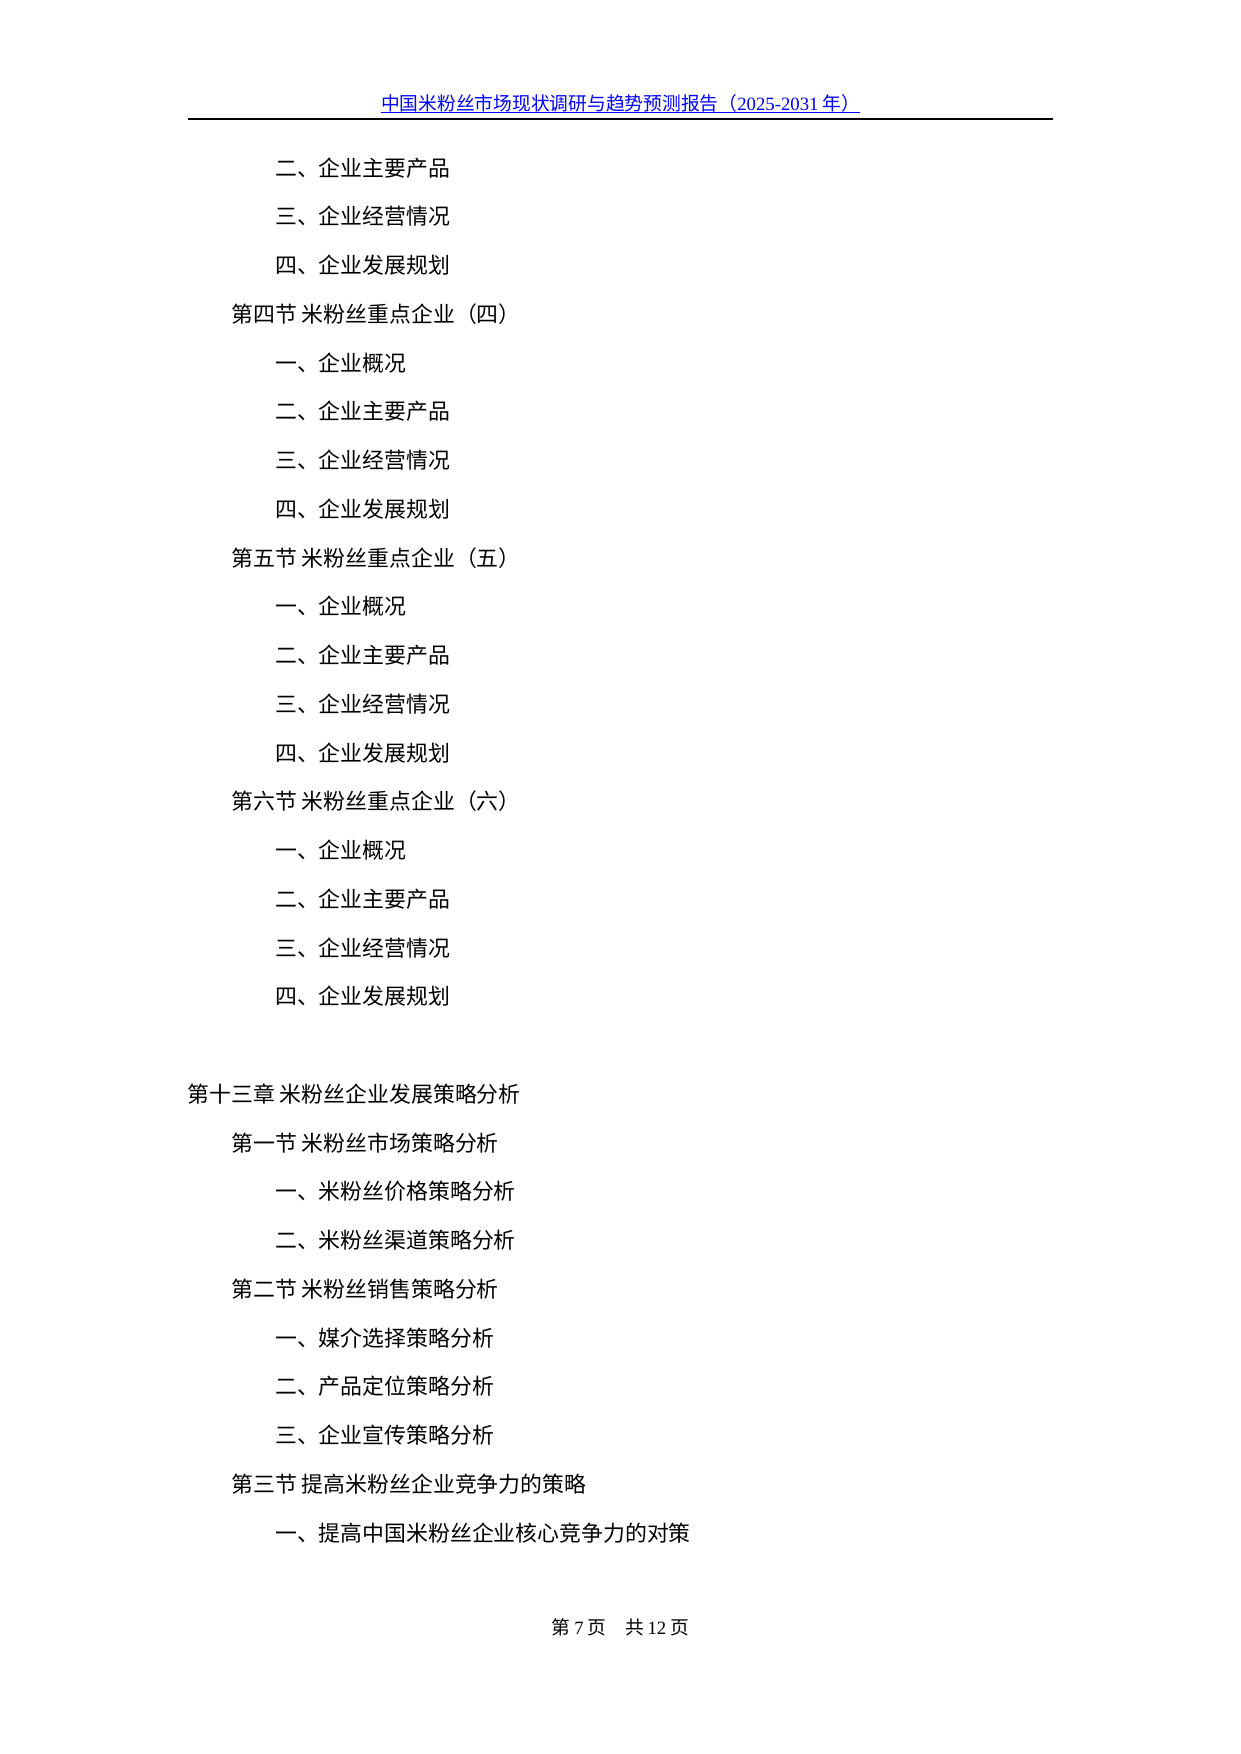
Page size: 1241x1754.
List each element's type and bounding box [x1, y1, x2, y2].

text [187, 150, 1053, 1548]
